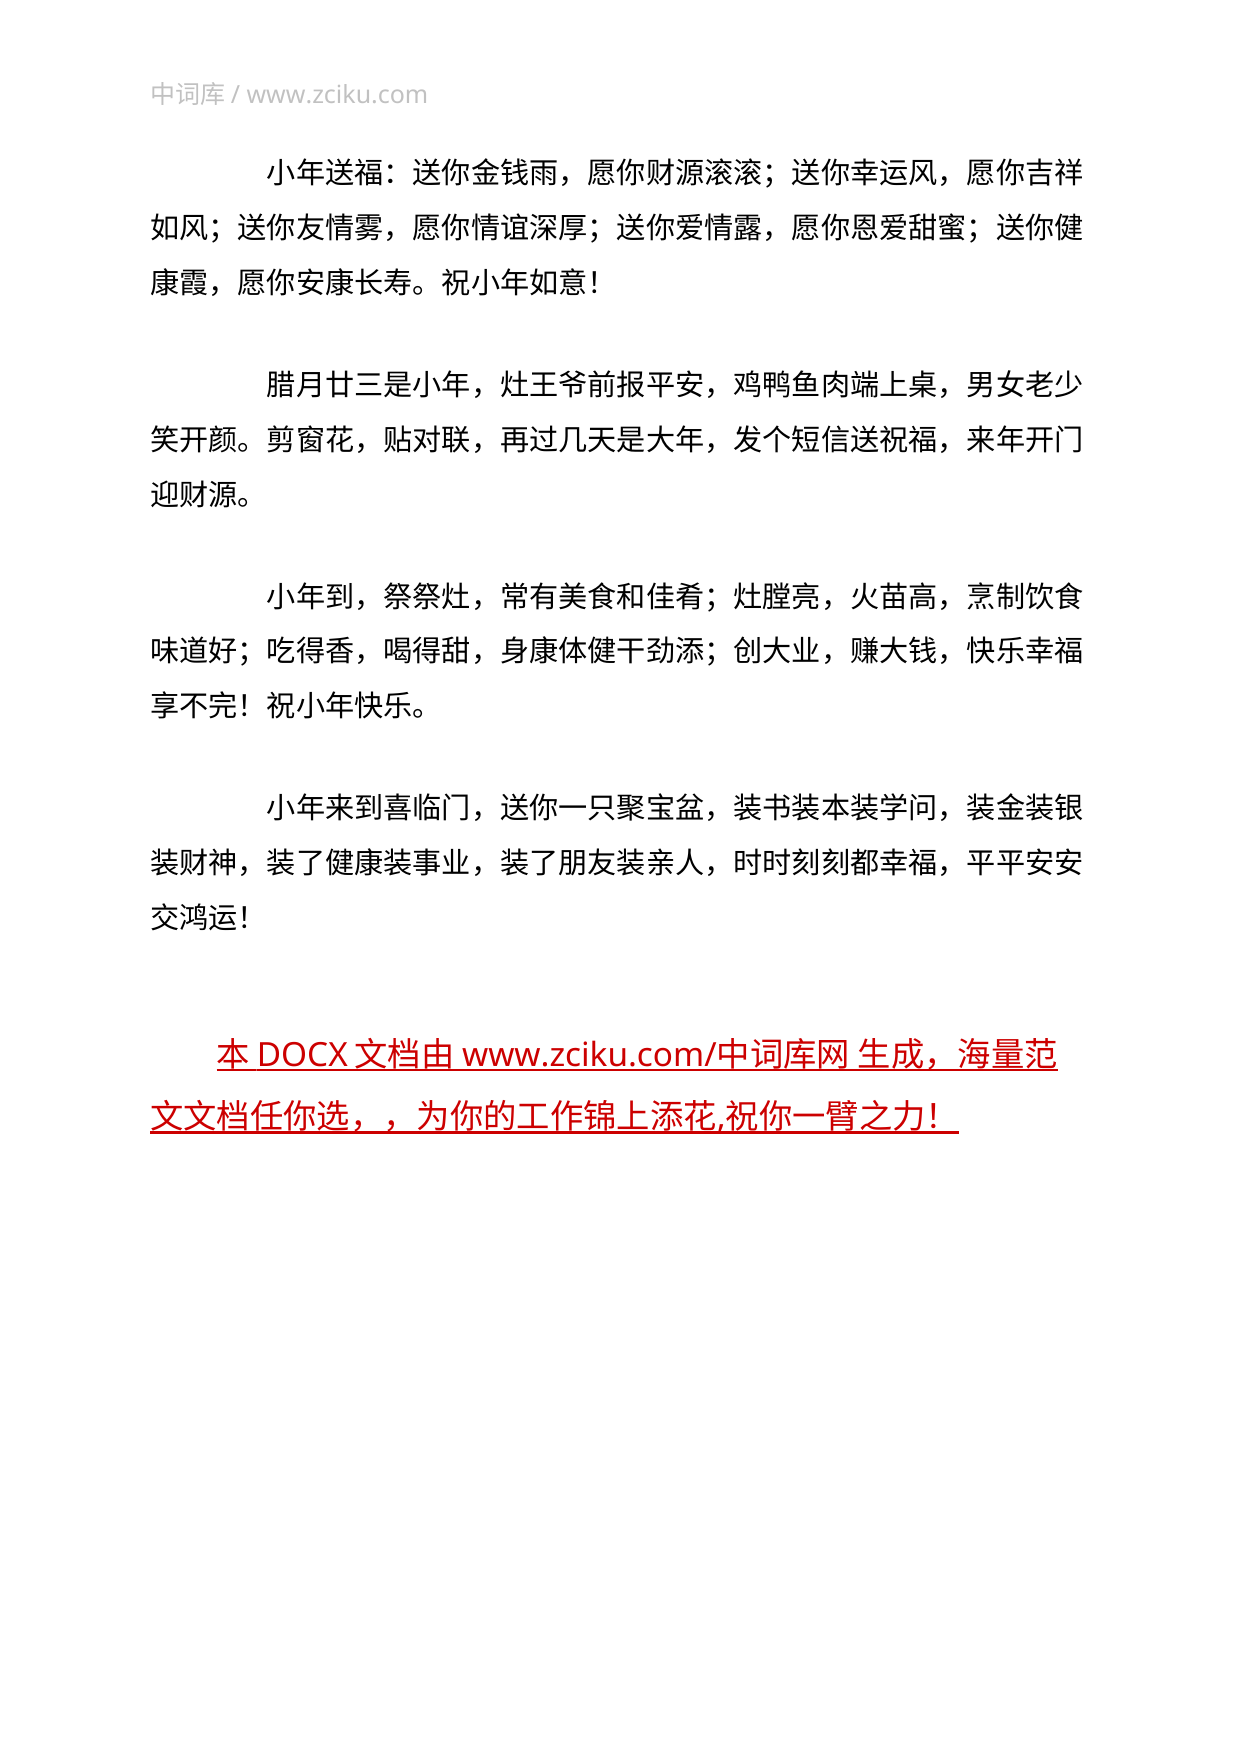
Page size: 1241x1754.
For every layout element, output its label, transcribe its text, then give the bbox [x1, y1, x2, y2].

text 小年来到喜临门，送你一只聚宝盆，装书装本装学问，装金装银装财神，装了健康装事业，装了朋友装亲人，时时刻刻都幸福，平平安安交鸿运！ [150, 785, 1090, 937]
text 小年到，祭祭灶，常有美食和佳肴；灶膛亮，火苗高，烹制饮食味道好；吃得香，喝得甜，身康体健干劲添；创大业，赚大钱，快乐幸福享不完！祝小年快乐。 [150, 573, 1090, 725]
text 本DOCX文档由 www.zciku.com/中词库网 生成，海量范文文档任你选，，为你的工作锦上添花,祝你一臂之力！ [150, 1027, 1090, 1139]
text 小年送福：送你金钱雨，愿你财源滚滚；送你幸运风，愿你吉祥如风；送你友情雾，愿你情谊深厚；送你爱情露，愿你恩爱甜蜜；送你健康霞，愿你安康长寿。祝小年如意！ [150, 150, 1090, 302]
text 腊月廿三是小年，灶王爷前报平安，鸡鸭鱼肉端上桌，男女老少笑开颜。剪窗花，贴对联，再过几天是大年，发个短信送祝福，来年开门迎财源。 [150, 362, 1090, 514]
